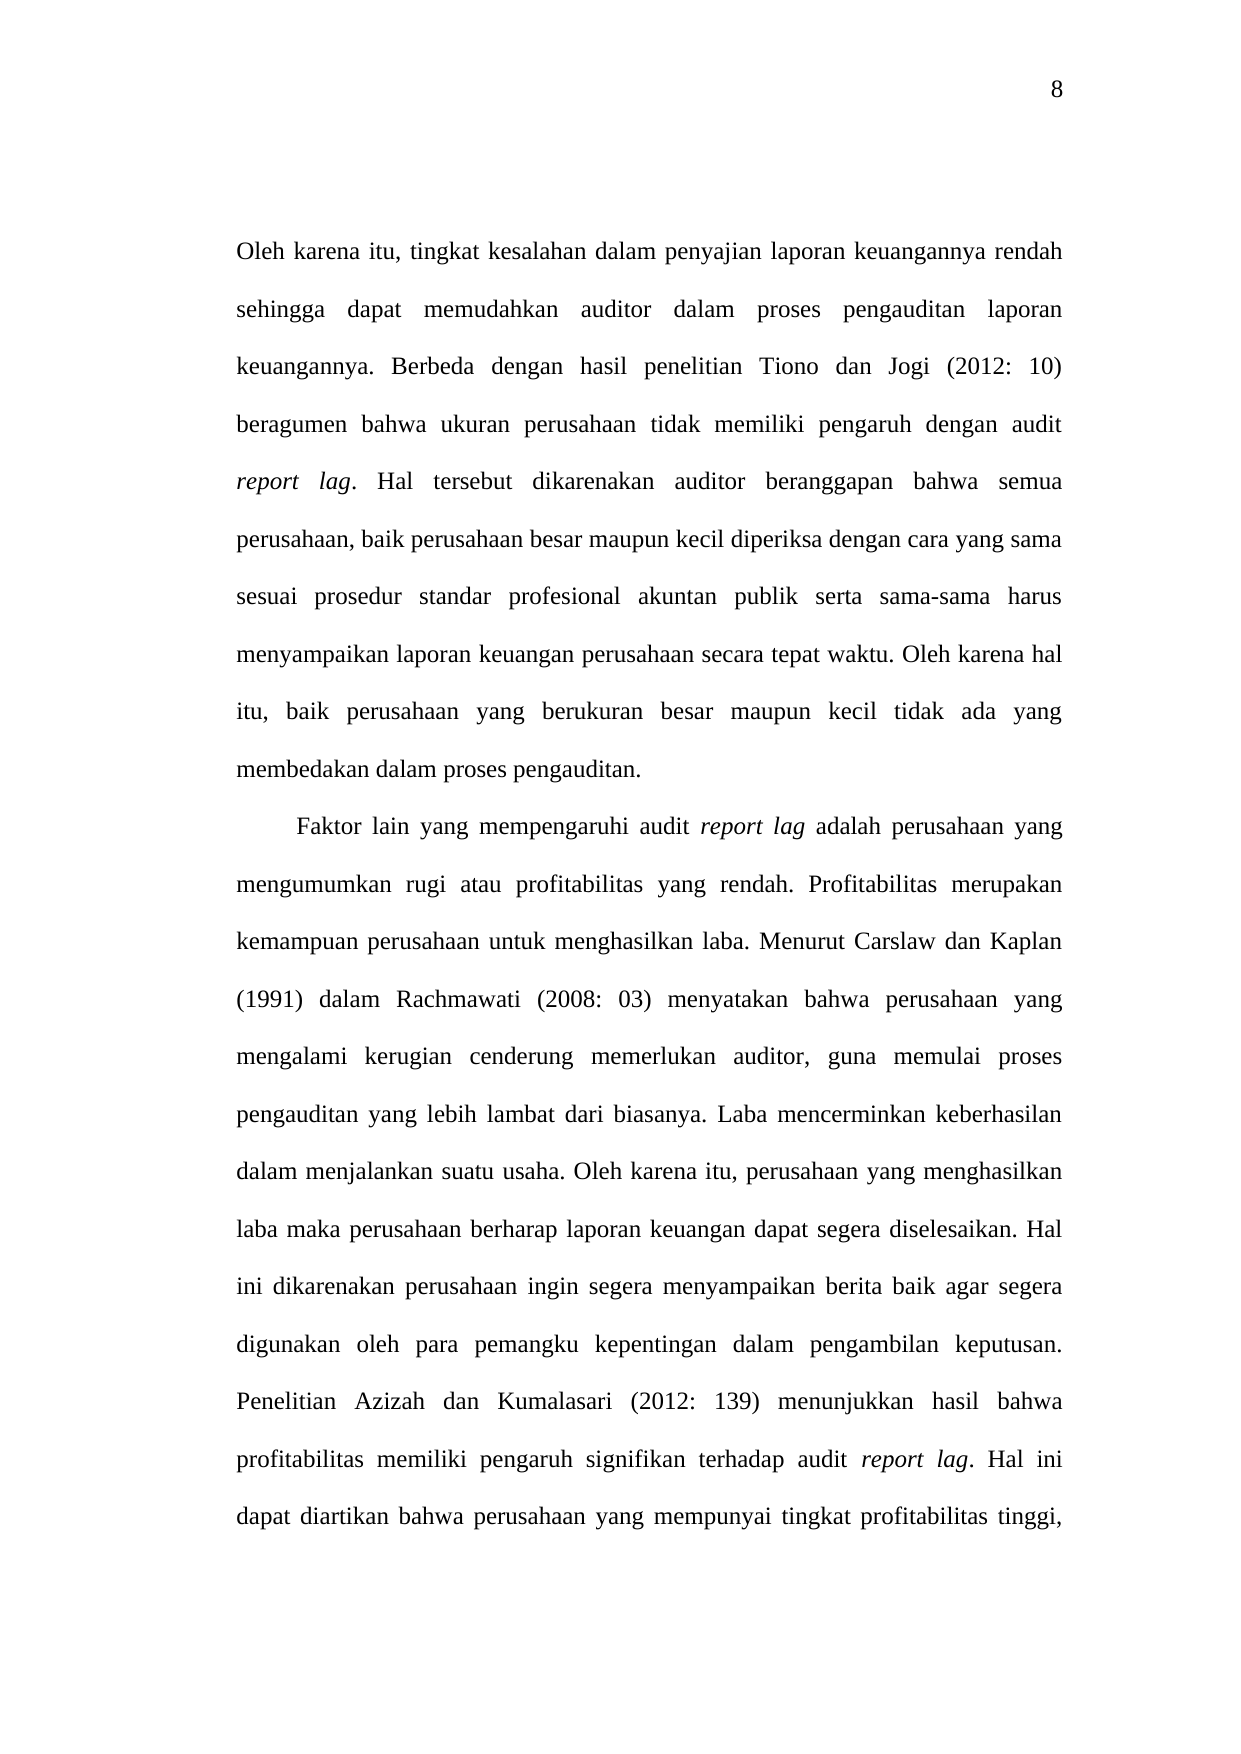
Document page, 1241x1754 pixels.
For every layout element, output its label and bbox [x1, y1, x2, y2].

text [236, 236, 1063, 782]
text [236, 811, 1063, 1530]
